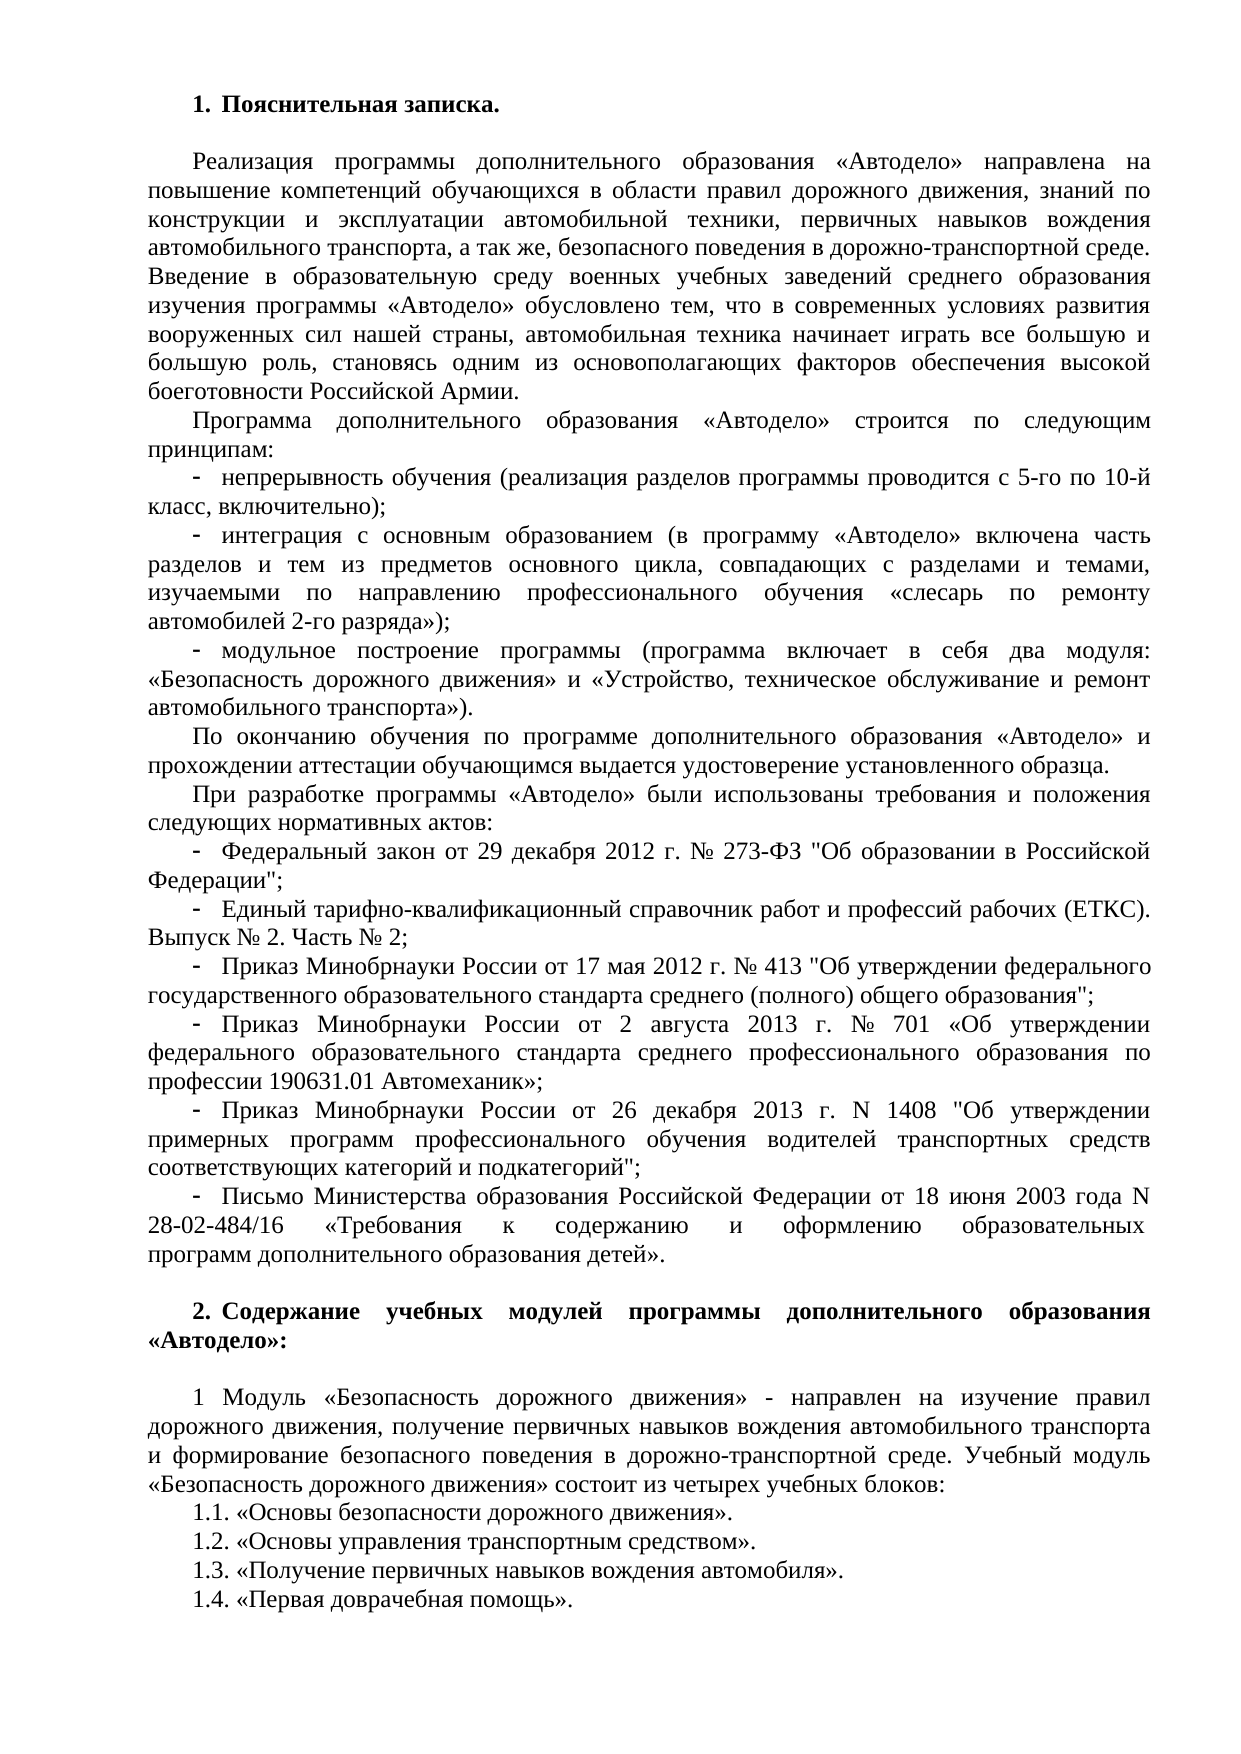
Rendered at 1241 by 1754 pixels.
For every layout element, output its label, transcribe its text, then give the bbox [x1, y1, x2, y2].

list Федеральный закон от 29 декабря 2012 г. № 273-ФЗ "Об образовании в Российской Федерации"; [148, 836, 1152, 894]
text Реализация программы дополнительного образования «Автодело» направлена на повышение компетенций обучающихся в области правил дорожного движения, знаний по конструкции и эксплуатации автомобильной техники, первичных навыков вождения автомобильного транспорта, а так же, безопасного поведения в дорожно-транспортной среде. Введение в образовательную среду военных учебных заведений среднего образования изучения программы «Автодело» обусловлено тем, что в современных условиях развития вооруженных сил нашей страны, автомобильная техника начинает играть все большую и большую роль, становясь одним из основополагающих факторов обеспечения высокой боеготовности Российской Армии. [148, 146, 1152, 405]
text 1.4. «Первая доврачебная помощь». [148, 1584, 1152, 1612]
list непрерывность обучения (реализация разделов программы проводится с 5-го по 10-й класс, включительно); [148, 462, 1152, 520]
text 1.2. «Основы управления транспортным средством». [148, 1526, 1152, 1555]
list Содержание учебных модулей программы дополнительного образования «Автодело»: [148, 1296, 1152, 1354]
list Приказ Минобрнауки России от 17 мая 2012 г. № 413 "Об утверждении федерального государственного образовательного стандарта среднего (полного) общего образования"; [148, 951, 1152, 1009]
list интеграция с основным образованием (в программу «Автодело» включена часть разделов и тем из предметов основного цикла, совпадающих с разделами и темами, изучаемыми по направлению профессионального обучения «слесарь по ремонту автомобилей 2-го разряда»); [148, 520, 1152, 635]
text При разработке программы «Автодело» были использованы требования и положения следующих нормативных актов: [148, 779, 1152, 836]
list Единый тарифно-квалификационный справочник работ и профессий рабочих (ЕТКС). Выпуск № 2. Часть № 2; [148, 894, 1152, 951]
text 1.1. «Основы безопасности дорожного движения». [148, 1497, 1152, 1526]
text 1.3. «Получение первичных навыков вождения автомобиля». [148, 1555, 1152, 1584]
text По окончанию обучения по программе дополнительного образования «Автодело» и прохождении аттестации обучающимся выдается удостоверение установленного образца. [148, 721, 1152, 779]
text 1 Модуль «Безопасность дорожного движения» - направлен на изучение правил дорожного движения, получение первичных навыков вождения автомобильного транспорта и формирование безопасного поведения в дорожно-транспортной среде. Учебный модуль «Безопасность дорожного движения» состоит из четырех учебных блоков: [148, 1382, 1152, 1497]
list Приказ Минобрнауки России от 26 декабря 2013 г. N 1408 "Об утверждении примерных программ профессионального обучения водителей транспортных средств соответствующих категорий и подкатегорий"; [148, 1095, 1152, 1181]
list Письмо Министерства образования Российской Федерации от 18 июня 2003 года N 28-02-484/16 «Требования к содержанию и оформлению образовательных программ дополнительного образования детей». [148, 1181, 1152, 1267]
list Приказ Минобрнауки России от 2 августа 2013 г. № 701 «Об утверждении федерального образовательного стандарта среднего профессионального образования по профессии 190631.01 Автомеханик»; [148, 1009, 1152, 1095]
list Пояснительная записка. [148, 89, 1152, 117]
text Программа дополнительного образования «Автодело» строится по следующим принципам: [148, 405, 1152, 462]
list модульное построение программы (программа включает в себя два модуля: «Безопасность дорожного движения» и «Устройство, техническое обслуживание и ремонт автомобильного транспорта»). [148, 635, 1152, 721]
